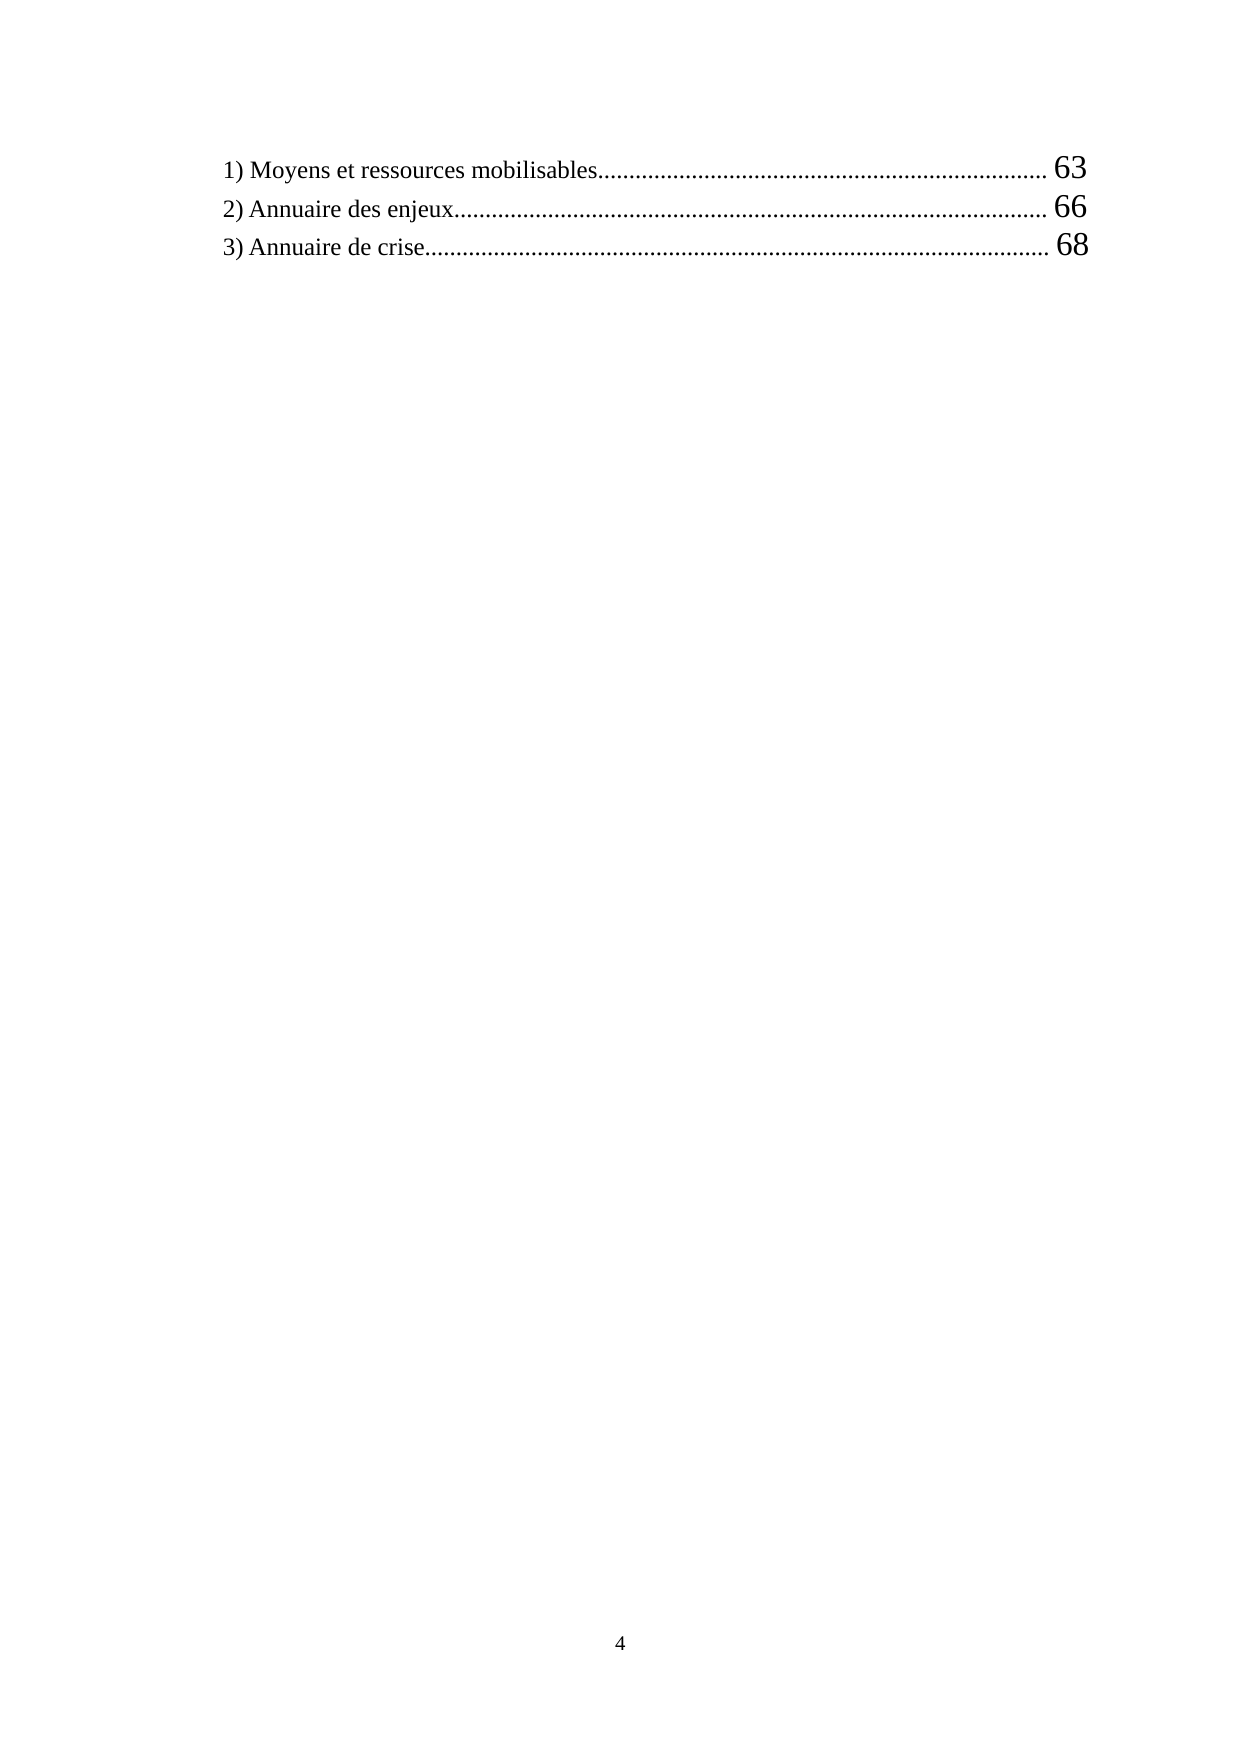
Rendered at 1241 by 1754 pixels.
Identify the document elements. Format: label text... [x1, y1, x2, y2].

text 1) Moyens et ressources mobilisables........................................................................ 63 [148, 148, 1093, 186]
text 2) Annuaire des enjeux............................................................................................... 66 [148, 186, 1093, 224]
text 3) Annuaire de crise.................................................................................................... 68 [148, 224, 1093, 263]
